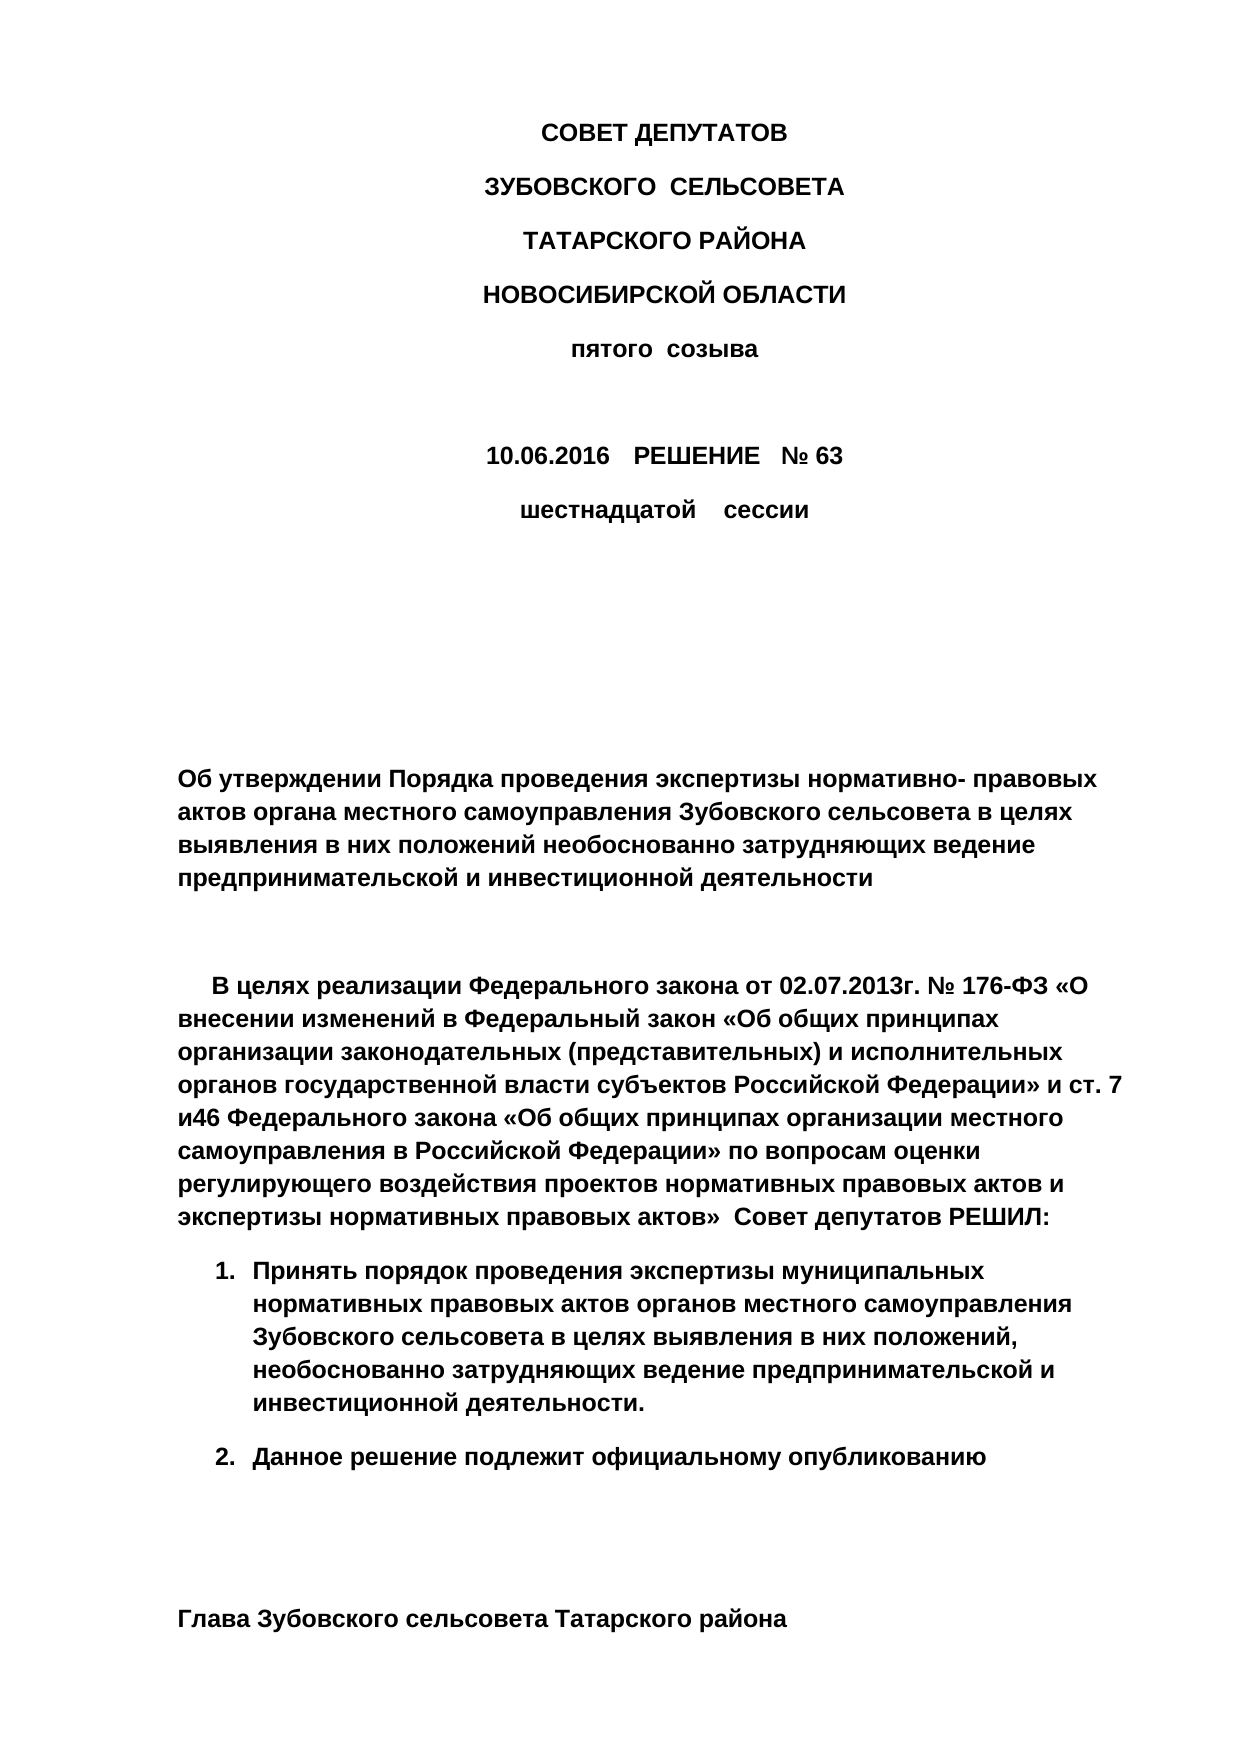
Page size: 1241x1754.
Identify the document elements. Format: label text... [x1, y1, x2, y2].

text В целях реализации Федерального закона от 02.07.2013г. № 176-ФЗ «О внесении изменений в Федеральный закон «Об общих принципах организации законодательных (представительных) и исполнительных органов государственной власти субъектов Российской Федерации» и ст. 7 и46 Федерального закона «Об общих принципах организации местного самоуправления в Российской Федерации» по вопросам оценки регулирующего воздействия проектов нормативных правовых актов и экспертизы нормативных правовых актов» Совет депутатов РЕШИЛ: [177, 971, 1152, 1231]
list Принять порядок проведения экспертизы муниципальных нормативных правовых актов органов местного самоуправления Зубовского сельсовета в целях выявления в них положений, необоснованно затрудняющих ведение предпринимательской и инвестиционной деятельности. [215, 1256, 1152, 1417]
list Данное решение подлежит официальному опубликованию [215, 1442, 1152, 1471]
text 10.06.2016 РЕШЕНИЕ № 63 [177, 441, 1152, 470]
text НОВОСИБИРСКОЙ ОБЛАСТИ [177, 280, 1152, 308]
text Глава Зубовского сельсовета Татарского района [177, 1604, 1152, 1632]
text ЗУБОВСКОГО СЕЛЬСОВЕТА [177, 172, 1152, 201]
text СОВЕТ ДЕПУТАТОВ [177, 118, 1152, 147]
text пятого созыва [177, 333, 1152, 362]
text ТАТАРСКОГО РАЙОНА [177, 226, 1152, 254]
text Об утверждении Порядка проведения экспертизы нормативно- правовых актов органа местного самоуправления Зубовского сельсовета в целях выявления в них положений необоснованно затрудняющих ведение предпринимательской и инвестиционной деятельности [177, 764, 1152, 892]
text шестнадцатой сессии [177, 495, 1152, 524]
